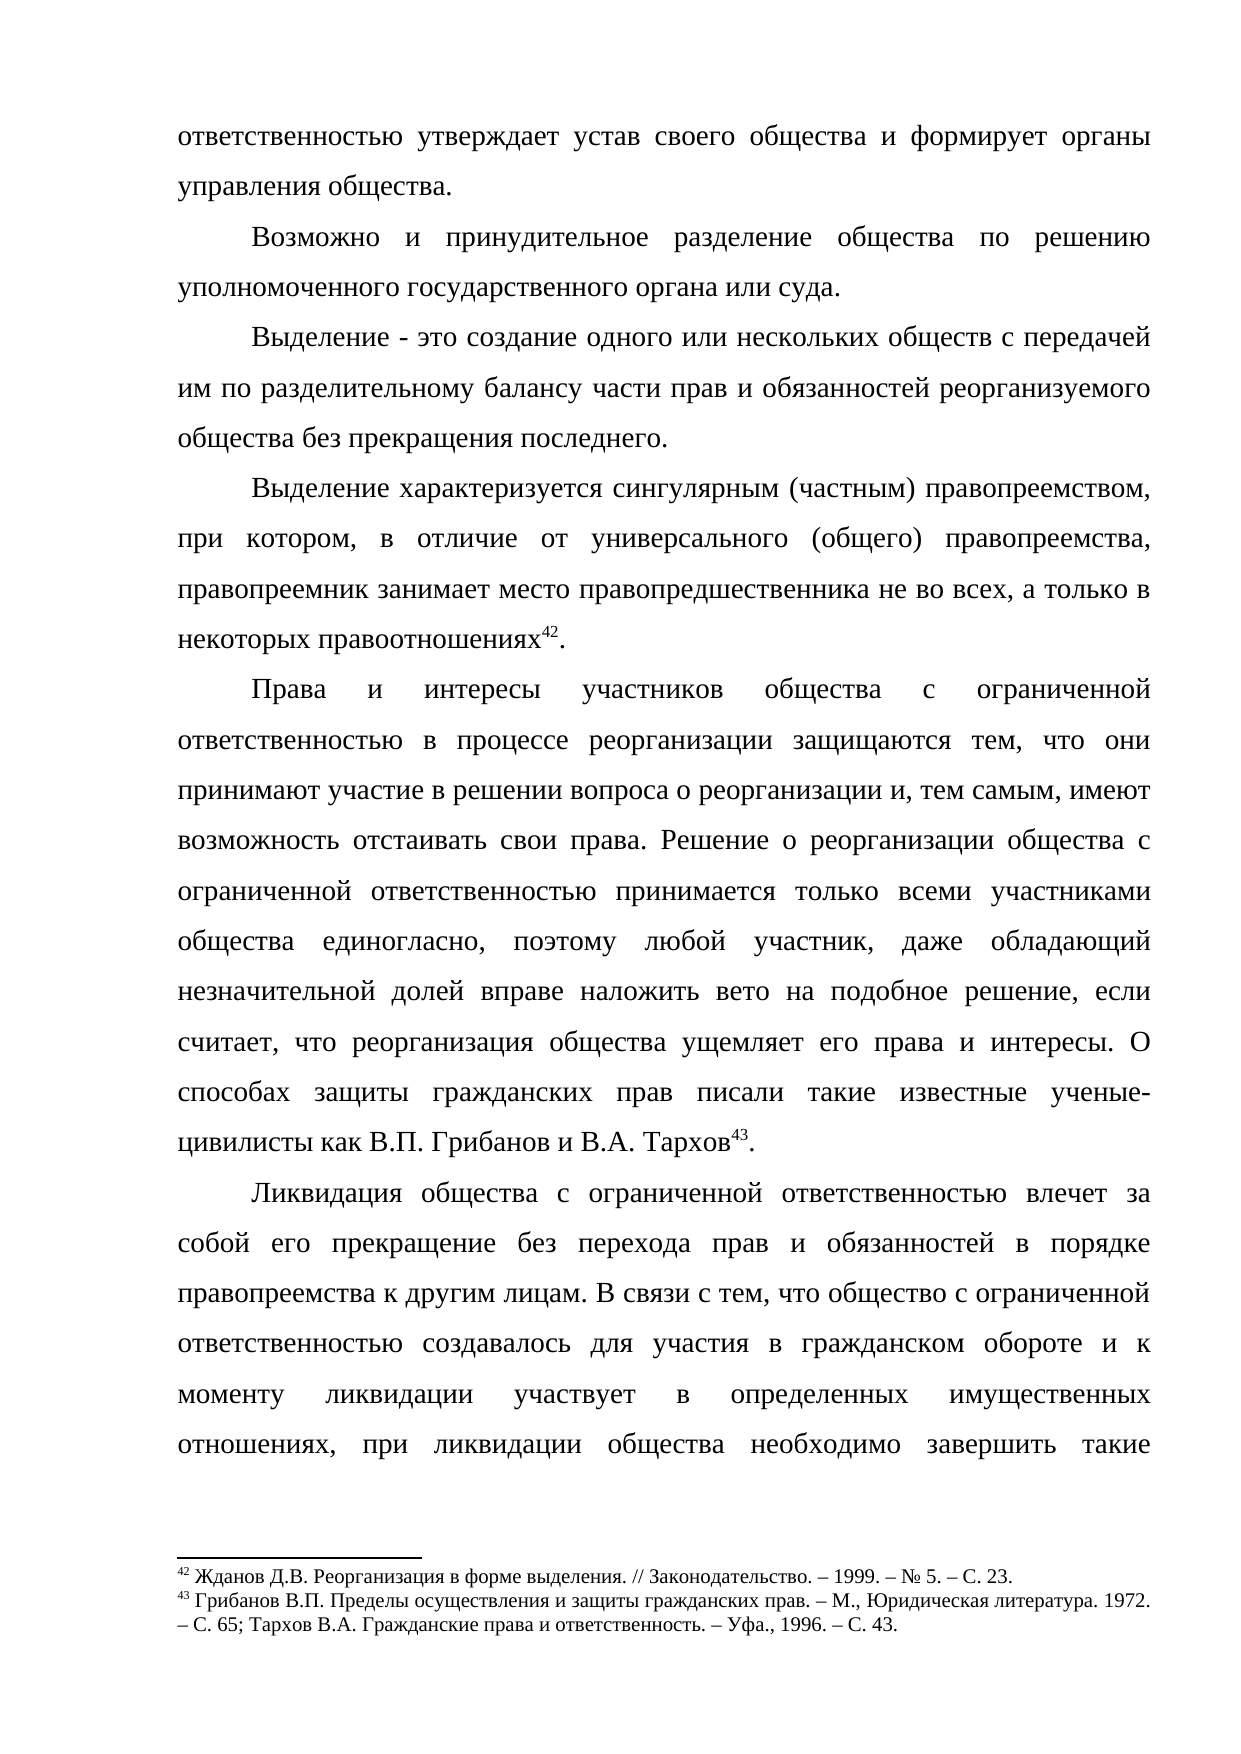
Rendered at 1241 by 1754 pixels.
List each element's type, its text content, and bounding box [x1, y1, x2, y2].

text Выделение - это создание одного или нескольких обществ с передачей им по разделительному балансу части прав и обязанностей реорганизуемого общества без прекращения последнего. [177, 319, 1152, 453]
text Права и интересы участников общества с ограниченной ответственностью в процессе реорганизации защищаются тем, что они принимают участие в решении вопроса о реорганизации и, тем самым, имеют возможность отстаивать свои права. Решение о реорганизации общества с ограниченной ответственностью принимается только всеми участниками общества единогласно, поэтому любой участник, даже обладающий незначительной долей вправе наложить вето на подобное решение, если считает, что реорганизация общества ущемляет его права и интересы. О способах защиты гражданских прав писали такие известные ученые-цивилисты как В.П. Грибанов и В.А. Тархов. [177, 672, 1152, 1158]
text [177, 1175, 1152, 1460]
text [177, 118, 1152, 202]
text Выделение характеризуется сингулярным (частным) правопреемством, при котором, в отличие от универсального (общего) правопреемства, правопреемник занимает место правопредшественника не во всех, а только в некоторых правоотношениях. [177, 470, 1152, 655]
text Возможно и принудительное разделение общества по решению уполномоченного государственного органа или суда. [177, 219, 1152, 303]
